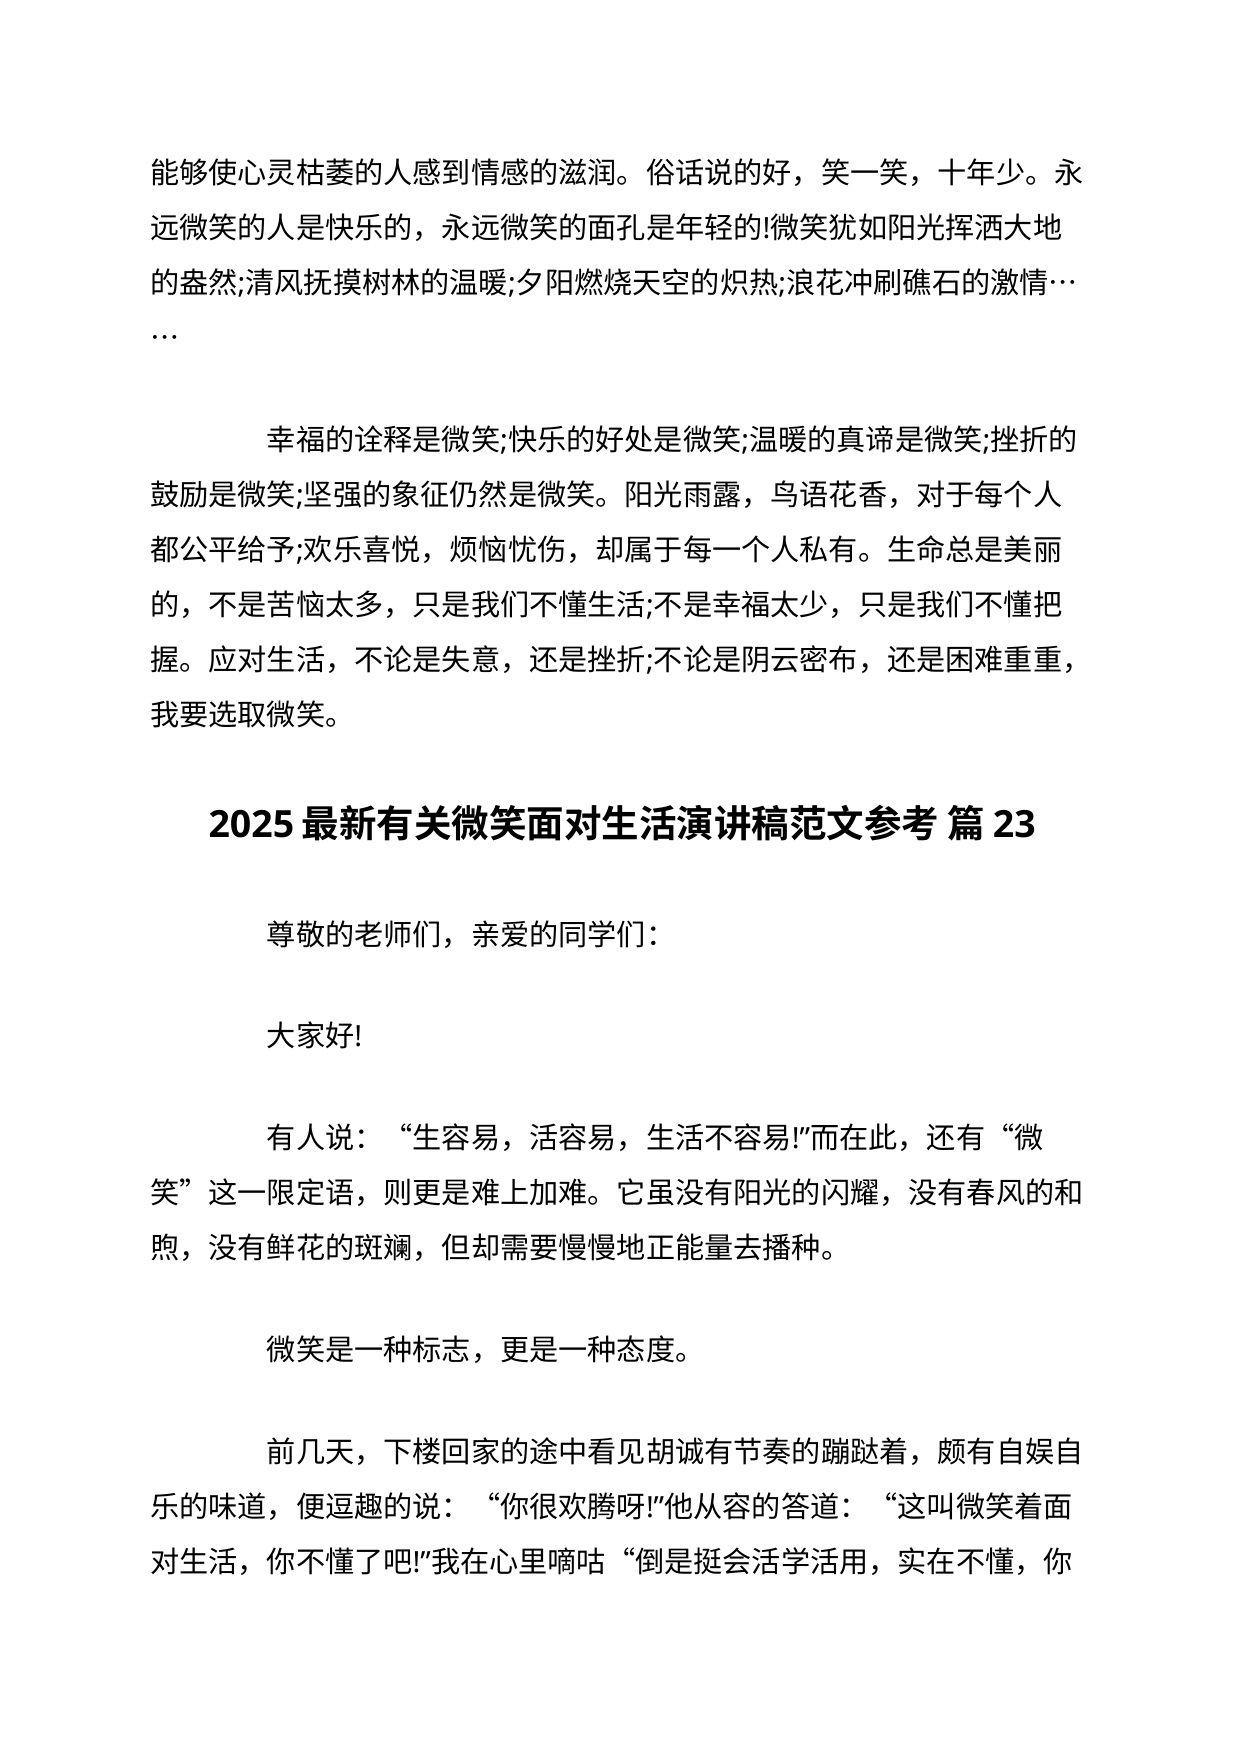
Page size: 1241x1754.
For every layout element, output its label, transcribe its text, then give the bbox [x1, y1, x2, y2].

text 有人说：“生容易，活容易，生活不容易!”而在此，还有“微笑”这一限定语，则更是难上加难。它虽没有阳光的闪耀，没有春风的和煦，没有鲜花的斑斓，但却需要慢慢地正能量去播种。 [150, 1115, 1090, 1267]
text 大家好! [150, 1013, 1090, 1055]
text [150, 150, 1090, 357]
text 尊敬的老师们，亲爱的同学们： [150, 911, 1090, 953]
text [150, 1428, 1090, 1581]
text 微笑是一种标志，更是一种态度。 [150, 1326, 1090, 1369]
text 幸福的诠释是微笑;快乐的好处是微笑;温暖的真谛是微笑;挫折的鼓励是微笑;坚强的象征仍然是微笑。阳光雨露，鸟语花香，对于每个人都公平给予;欢乐喜悦，烦恼忧伤，却属于每一个人私有。生命总是美丽的，不是苦恼太多，只是我们不懂生活;不是幸福太少，只是我们不懂把握。应对生活，不论是失意，还是挫折;不论是阴云密布，还是困难重重，我要选取微笑。 [150, 417, 1090, 734]
text 2025最新有关微笑面对生活演讲稿范文参考 篇23 [150, 793, 1090, 848]
